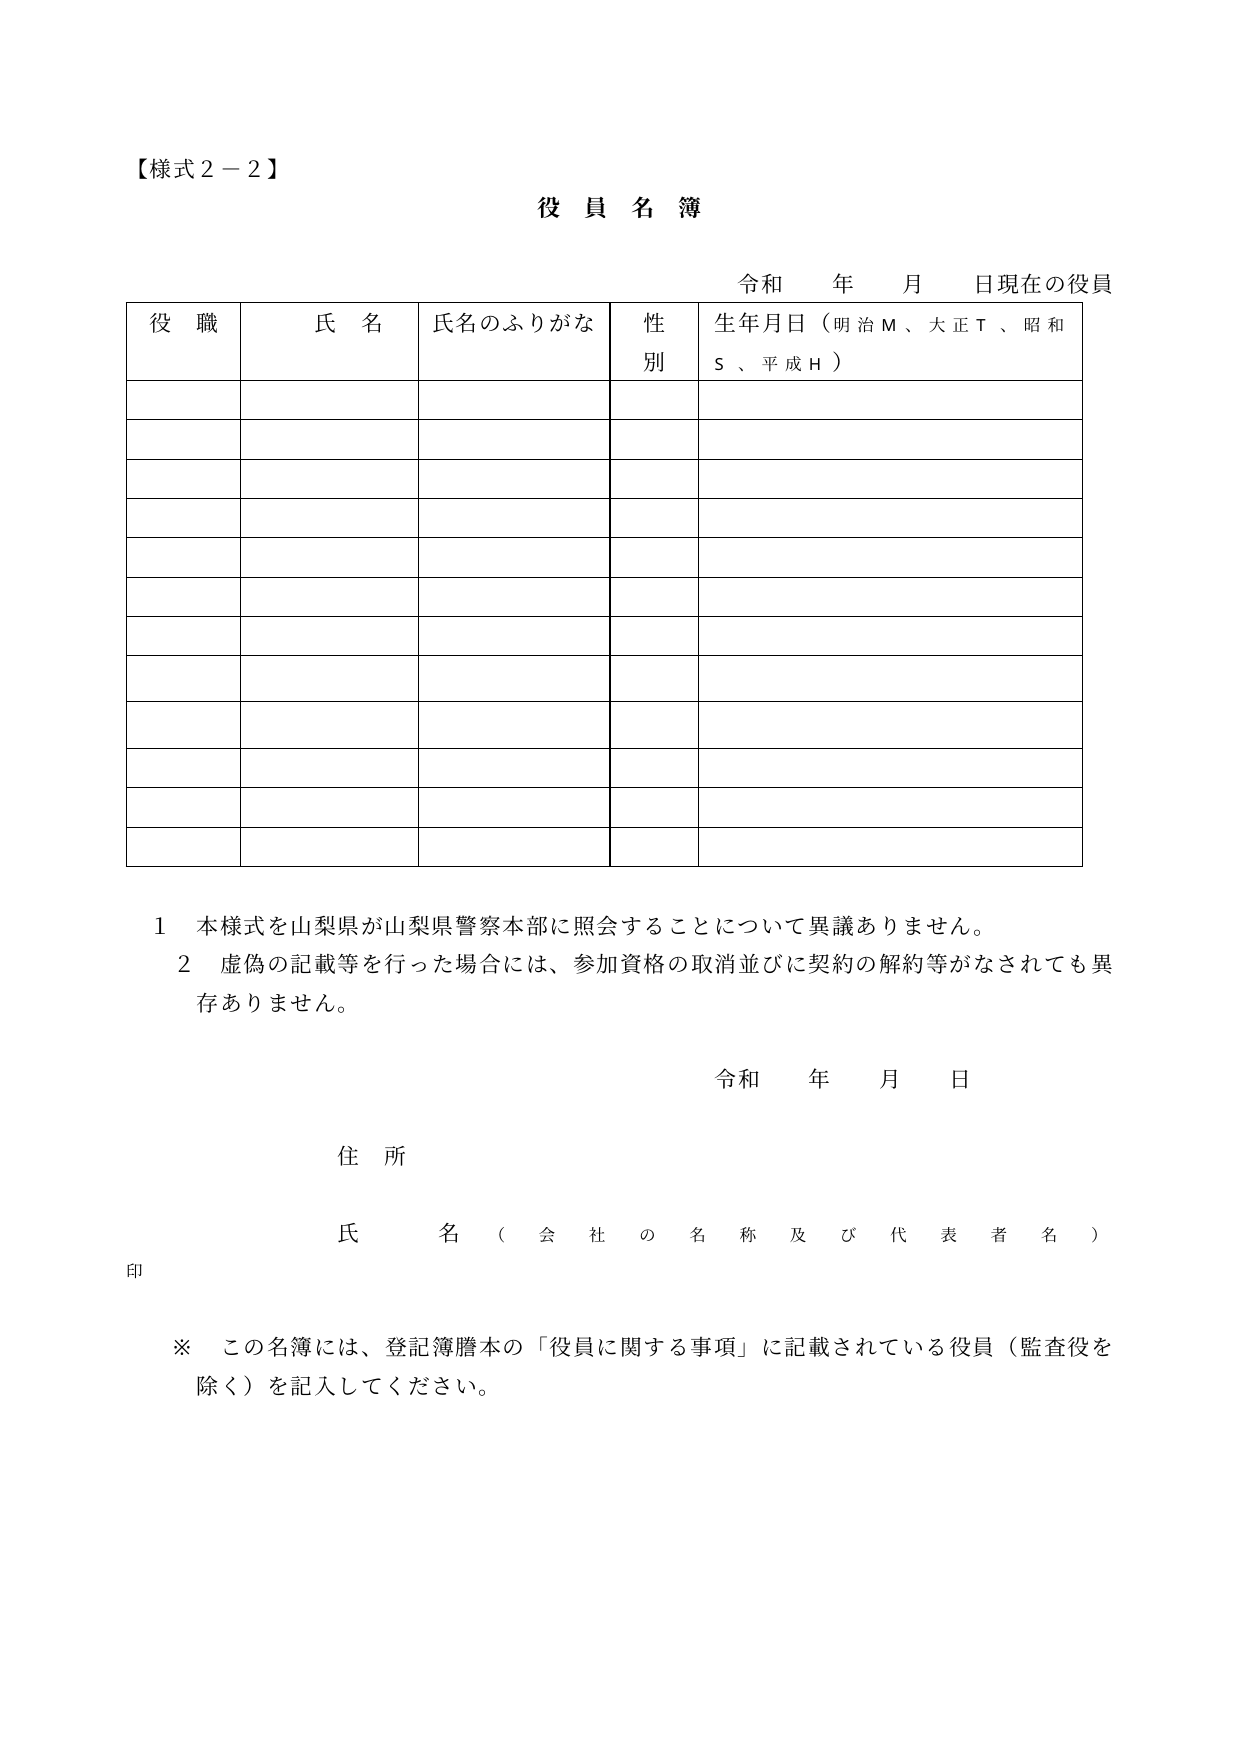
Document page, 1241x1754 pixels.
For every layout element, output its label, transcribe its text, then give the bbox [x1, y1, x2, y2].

table_header 性 別 [611, 303, 698, 380]
table_cell [699, 617, 1082, 655]
table_cell [699, 499, 1082, 537]
table_header 氏 名 [241, 303, 418, 380]
table_cell [241, 460, 418, 498]
table_cell [699, 828, 1082, 866]
table_cell [419, 381, 609, 419]
table_cell [699, 420, 1082, 458]
table_cell [419, 702, 609, 748]
table_cell [241, 702, 418, 748]
text 役 員 名 簿 [126, 187, 1114, 225]
table_cell [419, 578, 609, 616]
table_cell [127, 420, 240, 458]
table_cell [419, 617, 609, 655]
table_cell [419, 828, 609, 866]
table_cell [241, 828, 418, 866]
table_cell [419, 499, 609, 537]
table_cell [699, 788, 1082, 827]
table_cell [699, 702, 1082, 748]
table_cell [241, 538, 418, 577]
table_cell [241, 381, 418, 419]
table_cell [241, 749, 418, 787]
table_cell [699, 578, 1082, 616]
table_cell [611, 420, 698, 458]
text 令和 年 月 日 [126, 1059, 1114, 1097]
table_cell [127, 788, 240, 827]
table_cell [611, 578, 698, 616]
table_cell [127, 656, 240, 701]
table_cell [699, 460, 1082, 498]
table_cell [419, 420, 609, 458]
table_cell [127, 460, 240, 498]
table_header 役 職 [127, 303, 240, 380]
table_cell [611, 381, 698, 419]
table_cell [419, 788, 609, 827]
table_cell [241, 617, 418, 655]
table_header 生年月日（明治M、大正T、昭和S、平成H） [699, 303, 1082, 380]
table_cell [419, 656, 609, 701]
table_cell [611, 828, 698, 866]
table_cell [419, 460, 609, 498]
text 氏 名（会社の名称及び代表者名） 印 [126, 1212, 1114, 1289]
text 住 所 [126, 1136, 1114, 1174]
table_cell [611, 749, 698, 787]
table_cell [127, 828, 240, 866]
table_cell [127, 749, 240, 787]
table_cell [611, 788, 698, 827]
text ２ 虚偽の記載等を行った場合には、参加資格の取消並びに契約の解約等がなされても異存ありません。 [149, 944, 1114, 1021]
table_cell [611, 499, 698, 537]
table_cell [699, 538, 1082, 577]
table_cell [611, 702, 698, 748]
table_cell [699, 749, 1082, 787]
table_cell [127, 381, 240, 419]
table_cell [241, 656, 418, 701]
text １ 本様式を山梨県が山梨県警察本部に照会することについて異議ありません。 [126, 906, 1114, 944]
table_cell [699, 381, 1082, 419]
table_cell [611, 538, 698, 577]
table_cell [241, 499, 418, 537]
text 令和 年 月 日現在の役員 [126, 264, 1114, 302]
table_cell [127, 578, 240, 616]
table_cell [127, 538, 240, 577]
table_cell [419, 538, 609, 577]
table_cell [127, 702, 240, 748]
table_cell [699, 656, 1082, 701]
table_cell [127, 617, 240, 655]
table_cell [419, 749, 609, 787]
table_cell [127, 499, 240, 537]
table_cell [611, 617, 698, 655]
table_cell [241, 420, 418, 458]
table_cell [611, 656, 698, 701]
table_header 氏名のふりがな [419, 303, 609, 380]
table_cell [241, 788, 418, 827]
text 【様式２－２】 [126, 149, 1114, 187]
table_cell [611, 460, 698, 498]
list この名簿には、登記簿謄本の「役員に関する事項」に記載されている役員（監査役を除く）を記入してください。 [149, 1327, 1114, 1404]
table_cell [241, 578, 418, 616]
